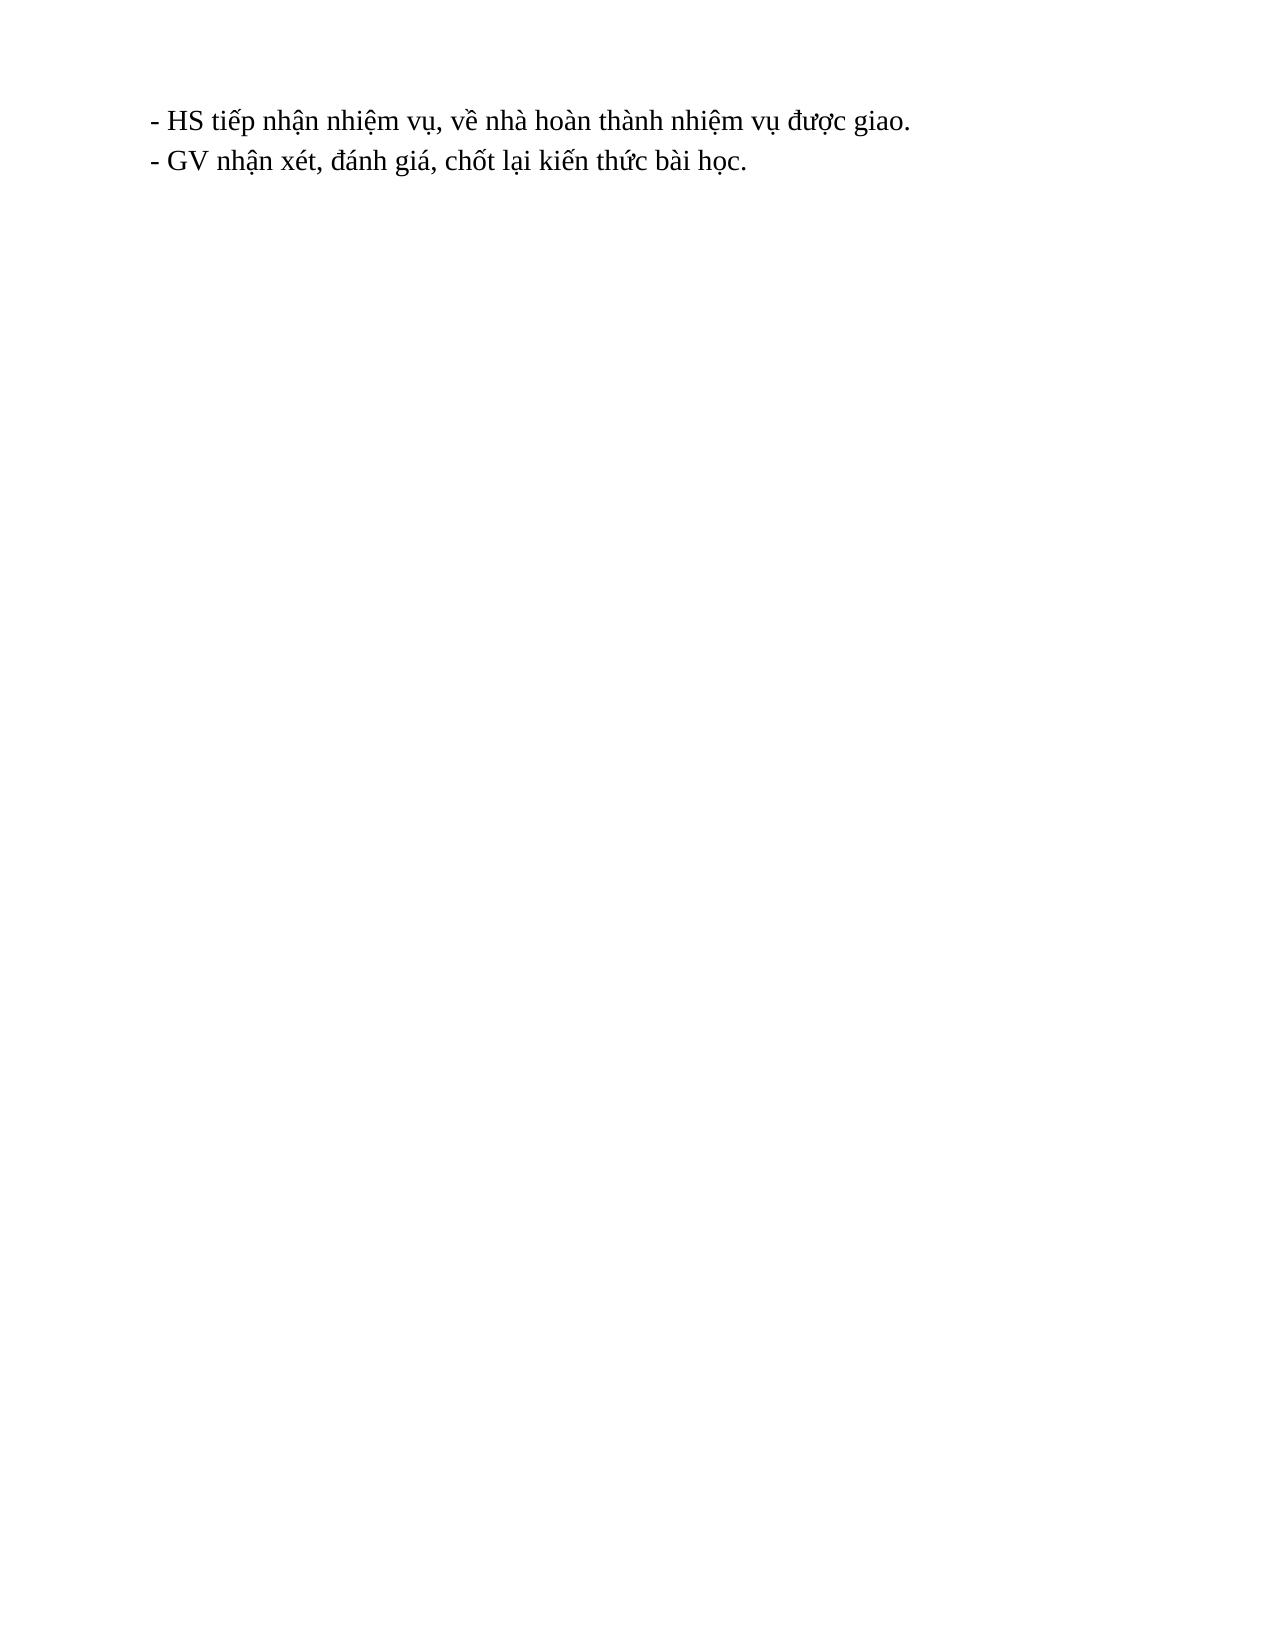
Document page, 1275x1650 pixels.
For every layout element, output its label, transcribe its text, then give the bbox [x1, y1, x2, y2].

text - GV nhận xét, đánh giá, chốt lại kiến thức bài học. [150, 143, 1125, 177]
text - HS tiếp nhận nhiệm vụ, về nhà hoàn thành nhiệm vụ được giao. [150, 103, 1125, 137]
